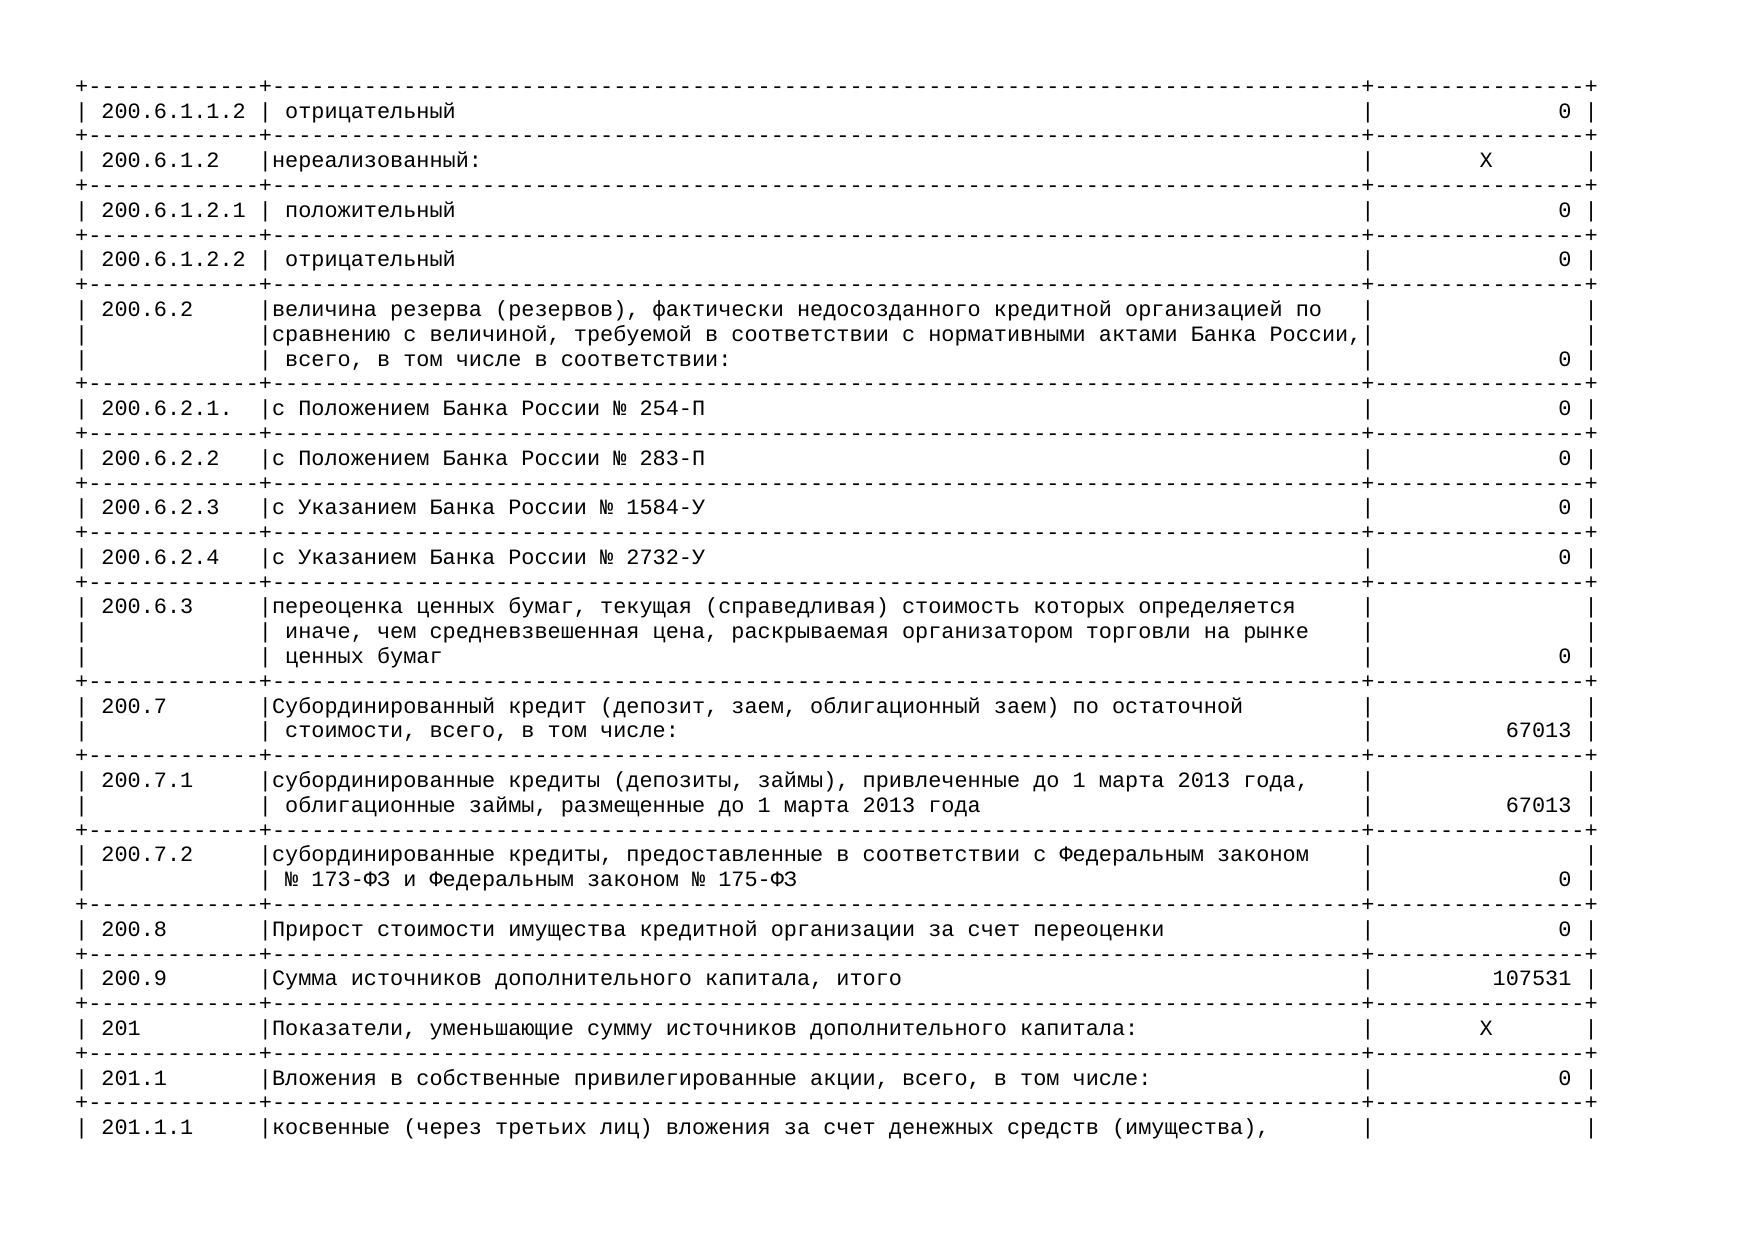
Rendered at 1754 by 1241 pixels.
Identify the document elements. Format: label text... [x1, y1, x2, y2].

text +-------------+-----------------------------------------------------------------------------------+----------------+ [75, 819, 1679, 843]
text | 200.6.2.3 |с Указанием Банка России № 1584-У | 0 | [75, 496, 1679, 521]
text +-------------+-----------------------------------------------------------------------------------+----------------+ [75, 174, 1679, 199]
text +-------------+-----------------------------------------------------------------------------------+----------------+ [75, 224, 1679, 248]
text +-------------+-----------------------------------------------------------------------------------+----------------+ [75, 1091, 1679, 1116]
text | | № 173-ФЗ и Федеральным законом № 175-ФЗ | 0 | [75, 868, 1679, 893]
text | | иначе, чем средневзвешенная цена, раскрываемая организатором торговли на рынке | | [75, 620, 1679, 645]
text | 201.1.1 |косвенные (через третьих лиц) вложения за счет денежных средств (имущества), | | [75, 1116, 1679, 1141]
text +-------------+-----------------------------------------------------------------------------------+----------------+ [75, 521, 1679, 546]
text | 200.7.1 |субординированные кредиты (депозиты, займы), привлеченные до 1 марта 2013 года, | | [75, 769, 1679, 794]
text +-------------+-----------------------------------------------------------------------------------+----------------+ [75, 372, 1679, 397]
text | | облигационные займы, размещенные до 1 марта 2013 года | 67013 | [75, 794, 1679, 819]
text | 201.1 |Вложения в собственные привилегированные акции, всего, в том числе: | 0 | [75, 1067, 1679, 1091]
text | 200.7.2 |субординированные кредиты, предоставленные в соответствии с Федеральным законом | | [75, 843, 1679, 868]
text | |сравнению с величиной, требуемой в соответствии с нормативными актами Банка России,| | [75, 323, 1679, 348]
text | | всего, в том числе в соответствии: | 0 | [75, 348, 1679, 372]
text | 200.6.2.2 |с Положением Банка России № 283-П | 0 | [75, 447, 1679, 472]
text +-------------+-----------------------------------------------------------------------------------+----------------+ [75, 744, 1679, 769]
text | 200.6.2.1. |с Положением Банка России № 254-П | 0 | [75, 397, 1679, 422]
text +-------------+-----------------------------------------------------------------------------------+----------------+ [75, 1042, 1679, 1067]
text | 200.6.2 |величина резерва (резервов), фактически недосозданного кредитной организацией по | | [75, 298, 1679, 323]
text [75, 75, 1679, 100]
text | 200.8 |Прирост стоимости имущества кредитной организации за счет переоценки | 0 | [75, 918, 1679, 943]
text +-------------+-----------------------------------------------------------------------------------+----------------+ [75, 670, 1679, 695]
text | 200.6.2.4 |с Указанием Банка России № 2732-У | 0 | [75, 546, 1679, 571]
text | | ценных бумаг | 0 | [75, 645, 1679, 670]
text +-------------+-----------------------------------------------------------------------------------+----------------+ [75, 893, 1679, 918]
text +-------------+-----------------------------------------------------------------------------------+----------------+ [75, 992, 1679, 1017]
text | 200.6.1.2.1 | положительный | 0 | [75, 199, 1679, 224]
text +-------------+-----------------------------------------------------------------------------------+----------------+ [75, 422, 1679, 447]
text +-------------+-----------------------------------------------------------------------------------+----------------+ [75, 943, 1679, 967]
text | 200.6.3 |переоценка ценных бумаг, текущая (справедливая) стоимость которых определяется | | [75, 596, 1679, 620]
text +-------------+-----------------------------------------------------------------------------------+----------------+ [75, 124, 1679, 149]
text +-------------+-----------------------------------------------------------------------------------+----------------+ [75, 472, 1679, 496]
text +-------------+-----------------------------------------------------------------------------------+----------------+ [75, 571, 1679, 596]
text | | стоимости, всего, в том числе: | 67013 | [75, 719, 1679, 744]
text +-------------+-----------------------------------------------------------------------------------+----------------+ [75, 273, 1679, 298]
text | 200.6.1.2 |нереализованный: | Х | [75, 149, 1679, 174]
text | 200.9 |Сумма источников дополнительного капитала, итого | 107531 | [75, 967, 1679, 992]
text | 200.6.1.2.2 | отрицательный | 0 | [75, 248, 1679, 273]
text | 200.7 |Субординированный кредит (депозит, заем, облигационный заем) по остаточной | | [75, 695, 1679, 719]
text | 200.6.1.1.2 | отрицательный | 0 | [75, 100, 1679, 124]
text | 201 |Показатели, уменьшающие сумму источников дополнительного капитала: | Х | [75, 1017, 1679, 1042]
